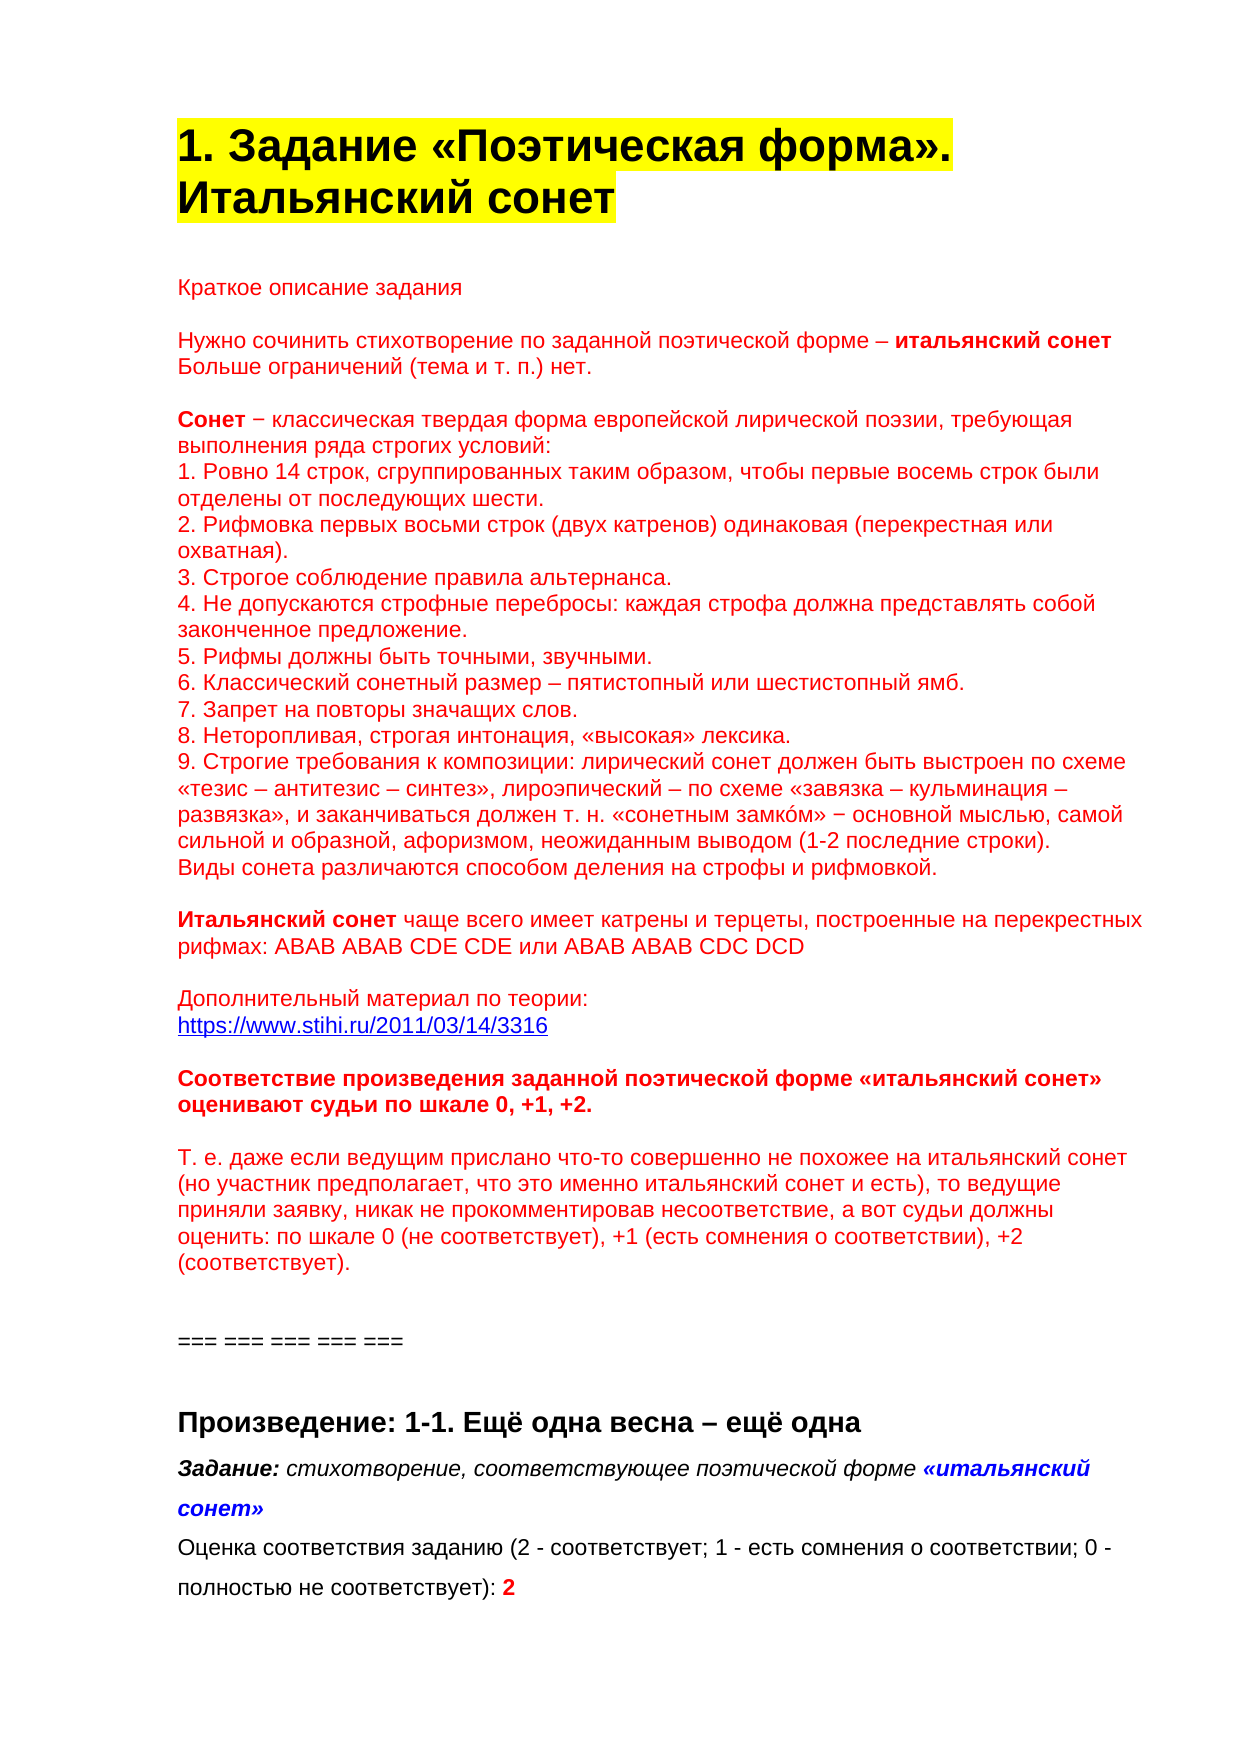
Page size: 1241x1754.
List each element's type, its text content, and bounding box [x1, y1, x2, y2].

text 9. Строгие требования к композиции: лирический сонет должен быть выстроен по схеме «тезис – антитезис – синтез», лироэпический – по схеме «завязка – кульминация – развязка», и заканчиваться должен т. н. «сонетным замкóм» − основной мыслью, самой сильной и образной, афоризмом, неожиданным выводом (1-2 последние строки). [177, 748, 1152, 854]
text 4. Не допускаются строфные перебросы: каждая строфа должна представлять собой законченное предложение. [177, 590, 1152, 643]
text Краткое описание задания [177, 274, 1152, 300]
text Произведение: 1-1. Ещё одна весна – ещё одна [177, 1405, 1152, 1438]
text 7. Запрет на повторы значащих слов. [177, 696, 1152, 722]
text Дополнительный материал по теории: [177, 985, 1152, 1012]
text https://www.stihi.ru/2011/03/14/3316 [177, 1012, 1152, 1038]
text Сонет − классическая твердая форма европейской лирической поэзии, требующая выполнения ряда строгих условий: [177, 406, 1152, 458]
text 1. Ровно 14 строк, сгруппированных таким образом, чтобы первые восемь строк были отделены от последующих шести. [177, 458, 1152, 511]
text === === === === === [177, 1328, 1152, 1354]
text 1. Задание «Поэтическая форма». Итальянский сонет [616, 118, 1152, 223]
text 3. Строгое соблюдение правила альтернанса. [177, 564, 1152, 590]
text 5. Рифмы должны быть точными, звучными. [177, 643, 1152, 669]
text 8. Неторопливая, строгая интонация, «высокая» лексика. [177, 722, 1152, 748]
text Соответствие произведения заданной поэтической форме «итальянский сонет» оценивают судьи по шкале 0, +1, +2. [177, 1064, 1152, 1117]
text 2. Рифмовка первых восьми строк (двух катренов) одинаковая (перекрестная или охватная). [177, 511, 1152, 564]
text Оценка соответствия заданию (2 - соответствует; 1 - есть сомнения о соответствии; 0 - полностью не соответствует): 2 [177, 1534, 1152, 1600]
text Задание: стихотворение, соответствующее поэтической форме «итальянский сонет» [177, 1455, 1152, 1521]
text Итальянский сонет чаще всего имеет катрены и терцеты, построенные на перекрестных рифмах: АВАВ АВАВ СDE CDE или АВАВ АВАВ CDC DCD [177, 906, 1152, 959]
text Т. е. даже если ведущим прислано что-то совершенно не похожее на итальянский сонет (но участник предполагает, что это именно итальянский сонет и есть), то ведущие приняли заявку, никак не прокомментировав несоответствие, а вот судьи должны оценить: по шкале 0 (не соответствует), +1 (есть сомнения о соответствии), +2 (соответствует). [177, 1143, 1152, 1275]
text Больше ограничений (тема и т. п.) нет. [177, 353, 1152, 379]
text Виды сонета различаются способом деления на строфы и рифмовкой. [177, 854, 1152, 880]
text Нужно сочинить стихотворение по заданной поэтической форме – итальянский сонет [177, 327, 1152, 353]
text 6. Классический сонетный размер – пятистопный или шестистопный ямб. [177, 669, 1152, 696]
